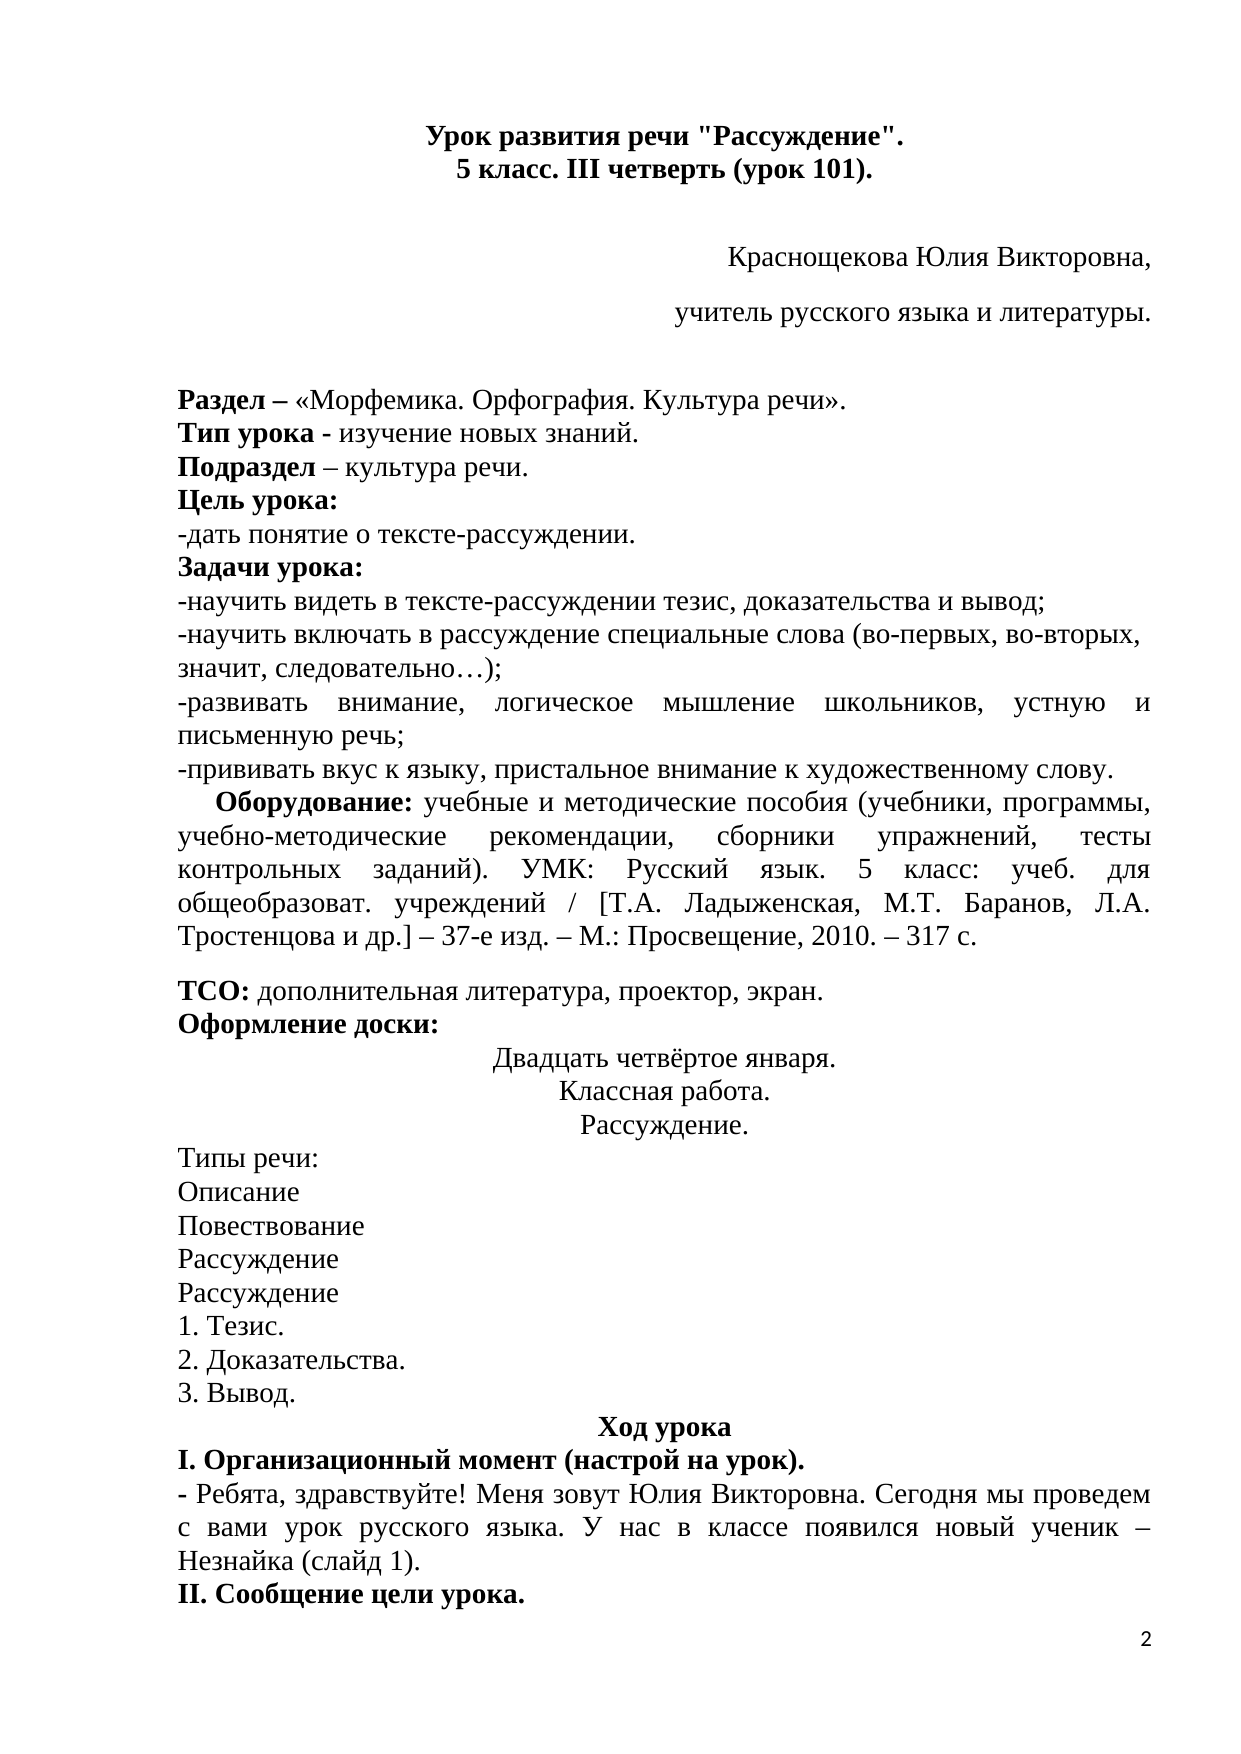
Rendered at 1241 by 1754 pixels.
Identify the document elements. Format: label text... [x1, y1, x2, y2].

text Цель урока: [177, 482, 1152, 516]
text 1. Тезис. [177, 1308, 1152, 1342]
text Оформление доски: [177, 1006, 1152, 1040]
text Типы речи: [177, 1141, 1152, 1174]
text Классная работа. [177, 1073, 1152, 1107]
text Описание [177, 1174, 1152, 1208]
text Оборудование: учебные и методические пособия (учебники, программы, учебно-методические рекомендации, сборники упражнений, тесты контрольных заданий). УМК: Русский язык. 5 класс: учеб. для общеобразоват. учреждений / [Т.А. Ладыженская, М.Т. Баранов, Л.А. Тростенцова и др.] – 37-е изд. – М.: Просвещение, 2010. – 317 с. [177, 784, 1152, 952]
text Ход урока [177, 1409, 1152, 1442]
text учитель русского языка и литературы. [177, 294, 1152, 327]
text Краснощекова Юлия Викторовна, [177, 239, 1152, 273]
text ТСО: дополнительная литература, проектор, экран. [177, 973, 1152, 1006]
text Рассуждение [177, 1275, 1152, 1308]
text -дать понятие о тексте-рассуждении. [177, 516, 1152, 549]
text I. Организационный момент (настрой на урок). [177, 1442, 1152, 1476]
text Рассуждение [177, 1241, 1152, 1275]
text Урок развития речи "Рассуждение". [177, 118, 1152, 152]
text -развивать внимание, логическое мышление школьников, устную и письменную речь; [177, 684, 1152, 751]
text II. Сообщение цели урока. [177, 1577, 1152, 1610]
text Задачи урока: -научить видеть в тексте-рассуждении тезис, доказательства и вывод; -научить включать в рассуждение специальные слова (во-первых, во-вторых, значит, следовательно…); [177, 549, 1152, 684]
text Повествование [177, 1208, 1152, 1241]
text Рассуждение. [177, 1107, 1152, 1141]
text -прививать вкус к языку, пристальное внимание к художественному слову. [177, 751, 1152, 784]
text Раздел – «Морфемика. Орфография. Культура речи». [177, 382, 1152, 415]
text Подраздел – культура речи. [177, 449, 1152, 482]
text 5 класс. III четверть (урок 101). [177, 152, 1152, 185]
text 3. Вывод. [177, 1375, 1152, 1409]
text Двадцать четвёртое января. [177, 1040, 1152, 1073]
text - Ребята, здравствуйте! Меня зовут Юлия Викторовна. Сегодня мы проведем с вами урок русского языка. У нас в классе появился новый ученик – Незнайка (слайд 1). [177, 1476, 1152, 1577]
text Тип урока - изучение новых знаний. [177, 415, 1152, 449]
text 2. Доказательства. [177, 1342, 1152, 1375]
